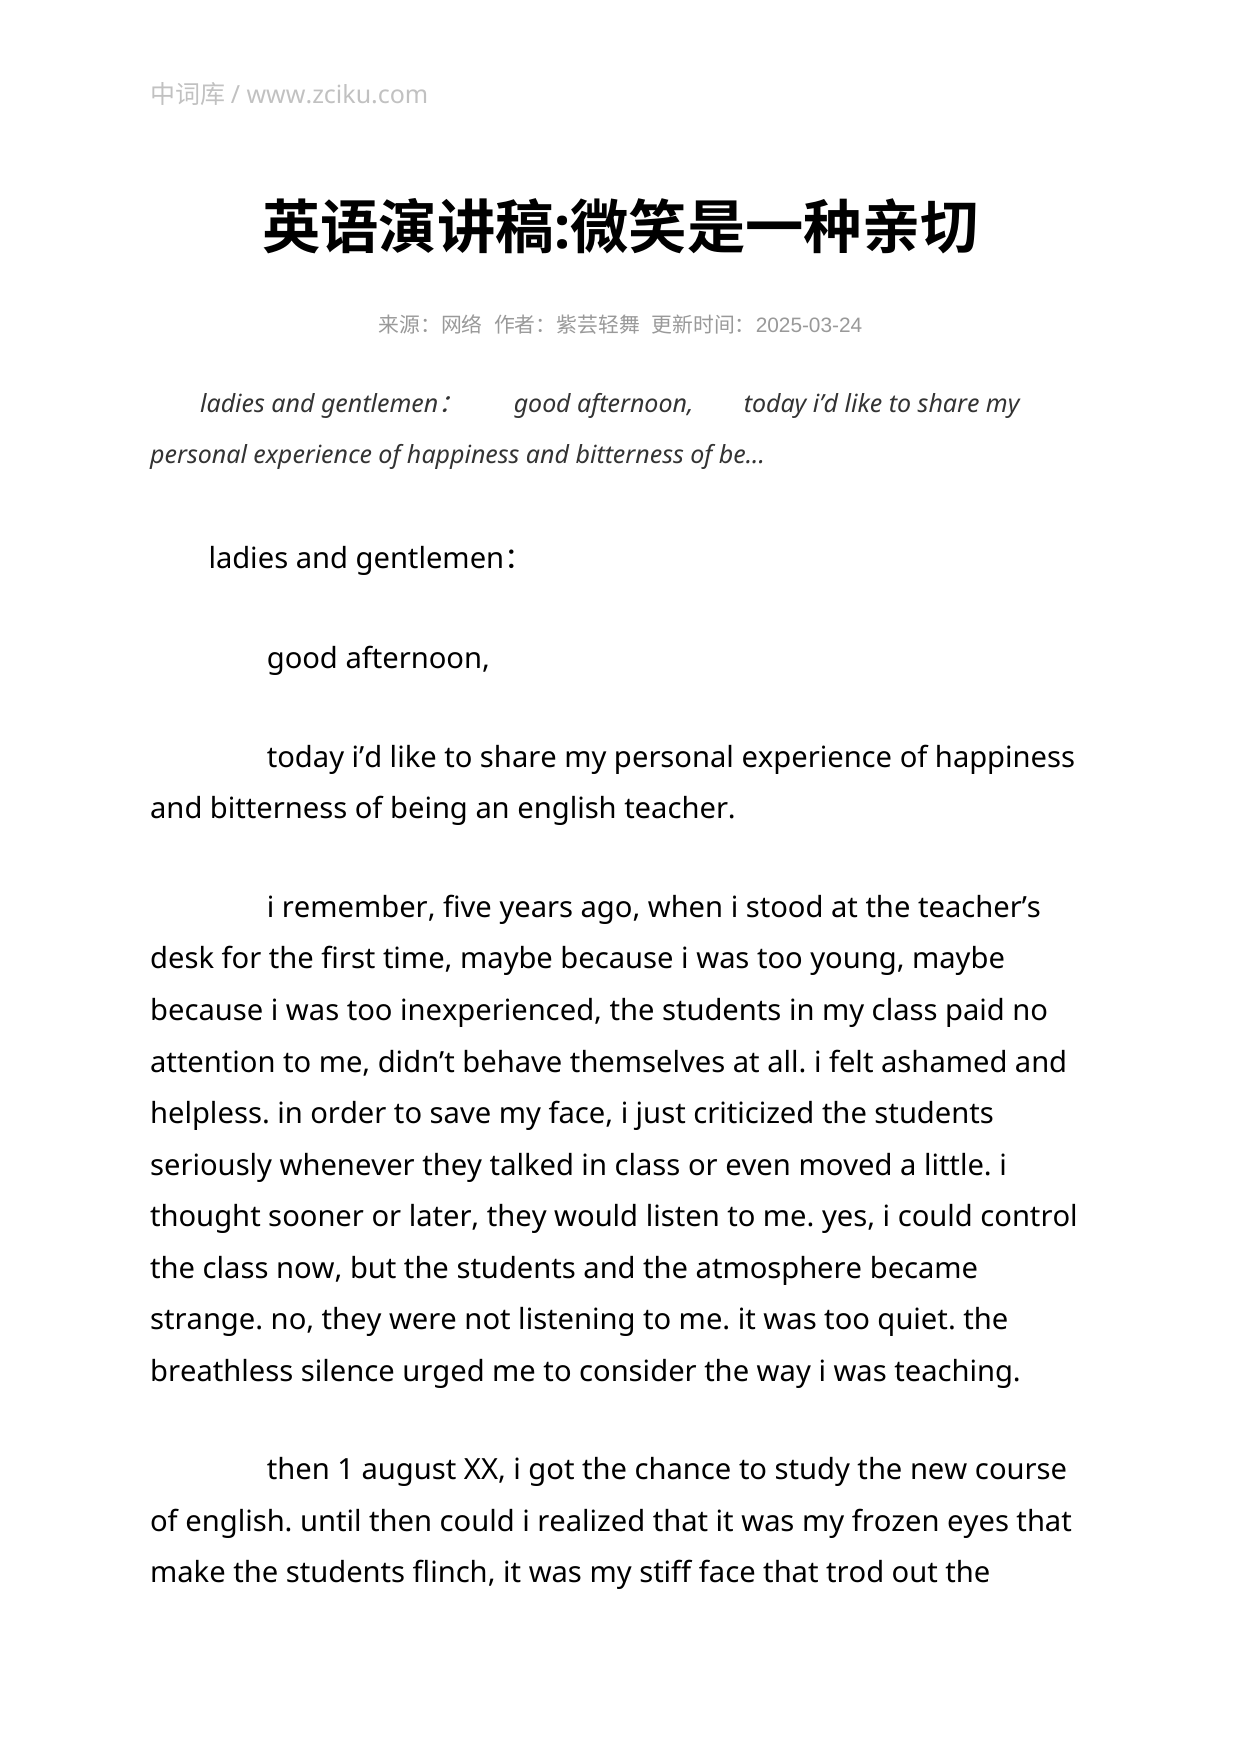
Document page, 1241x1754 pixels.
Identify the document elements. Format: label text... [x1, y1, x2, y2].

text ladies and gentlemen： good afternoon, today i’d like to share my personal experience of happiness and bitterness of be... [150, 384, 1090, 471]
text today i’d like to share my personal experience of happiness and bitterness of being an english teacher. [150, 736, 1090, 827]
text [150, 1449, 1090, 1591]
text 来源：网络 作者：紫芸轻舞 更新时间：2025-03-24 [150, 313, 1090, 337]
subtitle 英语演讲稿:微笑是一种亲切 [150, 181, 1090, 266]
text good afternoon, [150, 637, 1090, 677]
text ladies and gentlemen： [150, 535, 1090, 577]
text i remember, five years ago, when i stood at the teacher’s desk for the first time, maybe because i was too young, maybe because i was too inexperienced, the students in my class paid no attention to me, didn’t behave themselves at all. i felt ashamed and helpless. in order to save my face, i just criticized the students seriously whenever they talked in class or even moved a little. i thought sooner or later, they would listen to me. yes, i could control the class now, but the students and the atmosphere became strange. no, they were not listening to me. it was too quiet. the breathless silence urged me to consider the way i was teaching. [150, 886, 1090, 1390]
